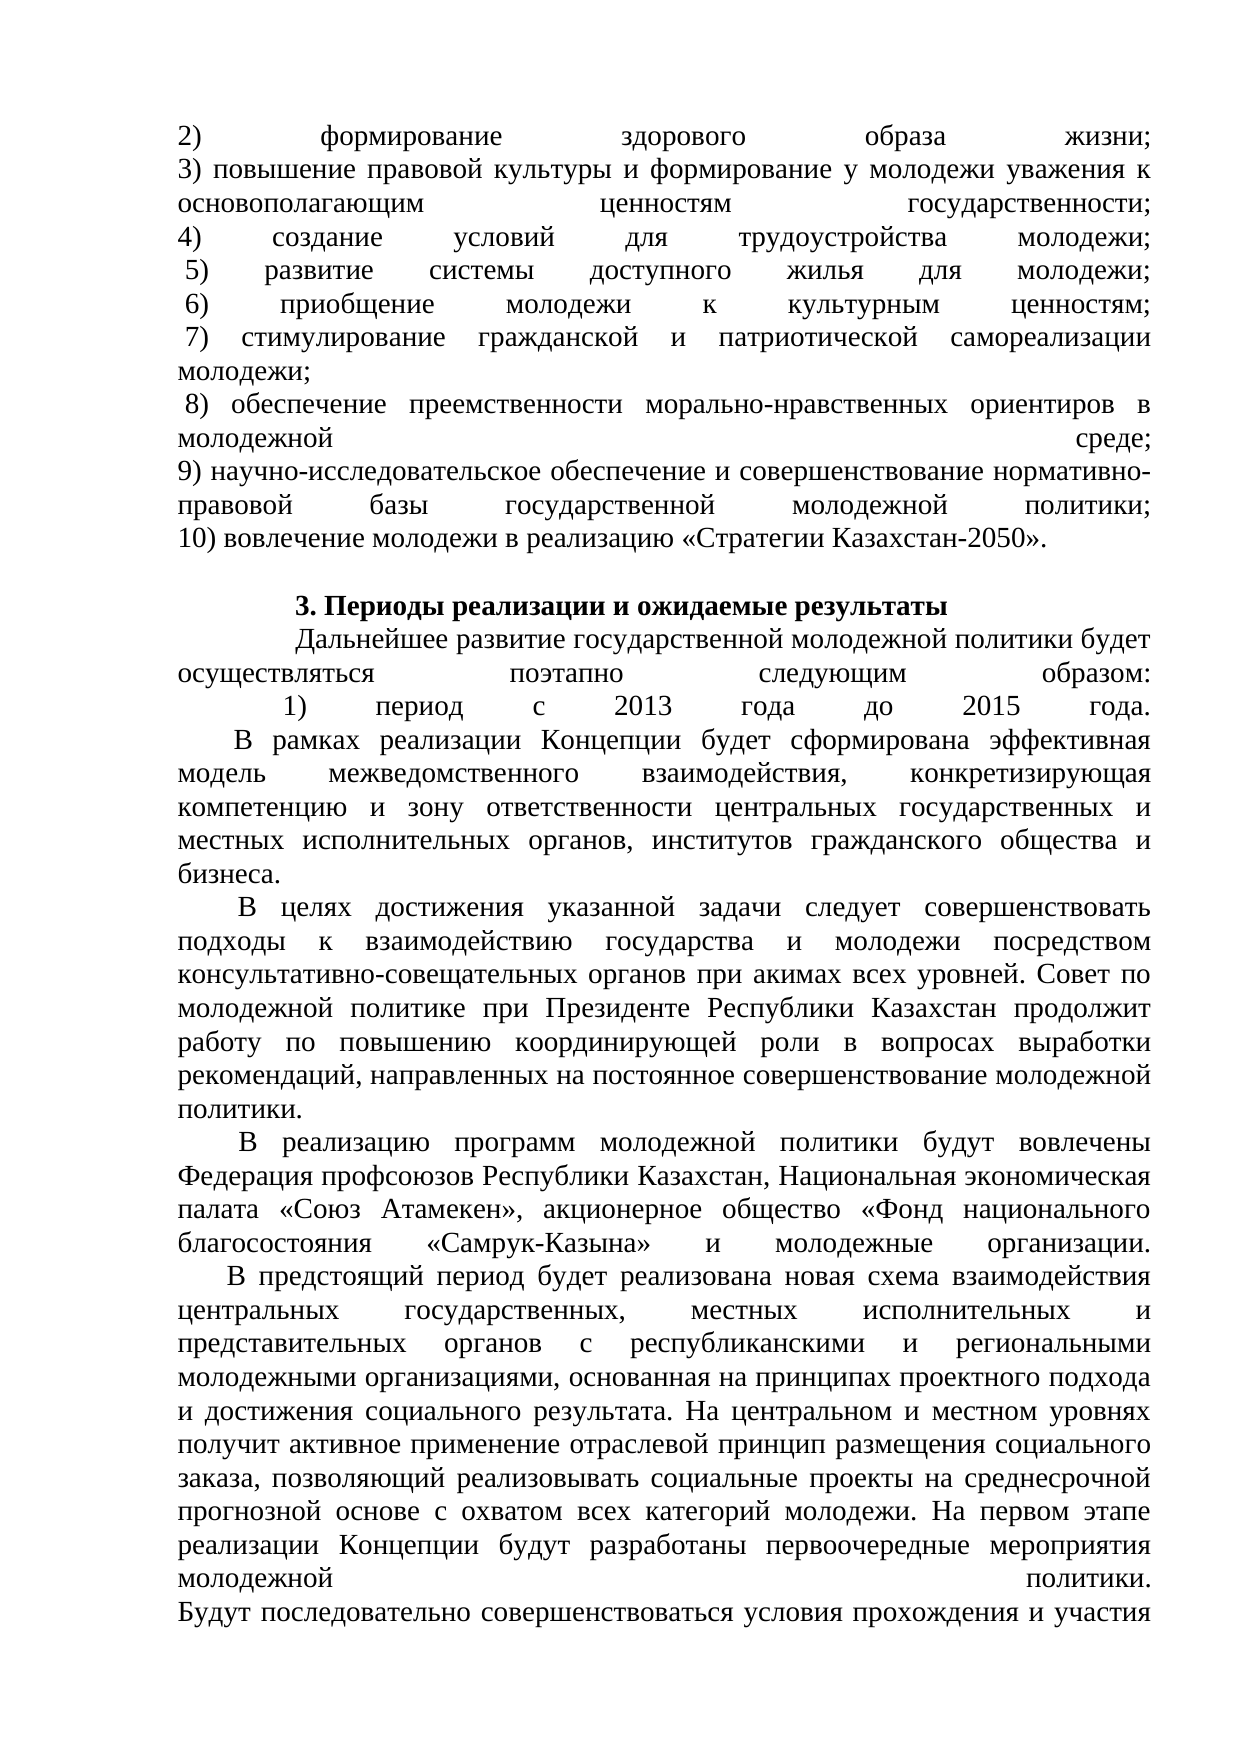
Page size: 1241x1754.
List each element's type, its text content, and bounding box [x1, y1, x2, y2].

text 3. Периоды реализации и ожидаемые результаты [177, 588, 1152, 621]
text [177, 621, 1152, 1627]
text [177, 118, 1152, 554]
